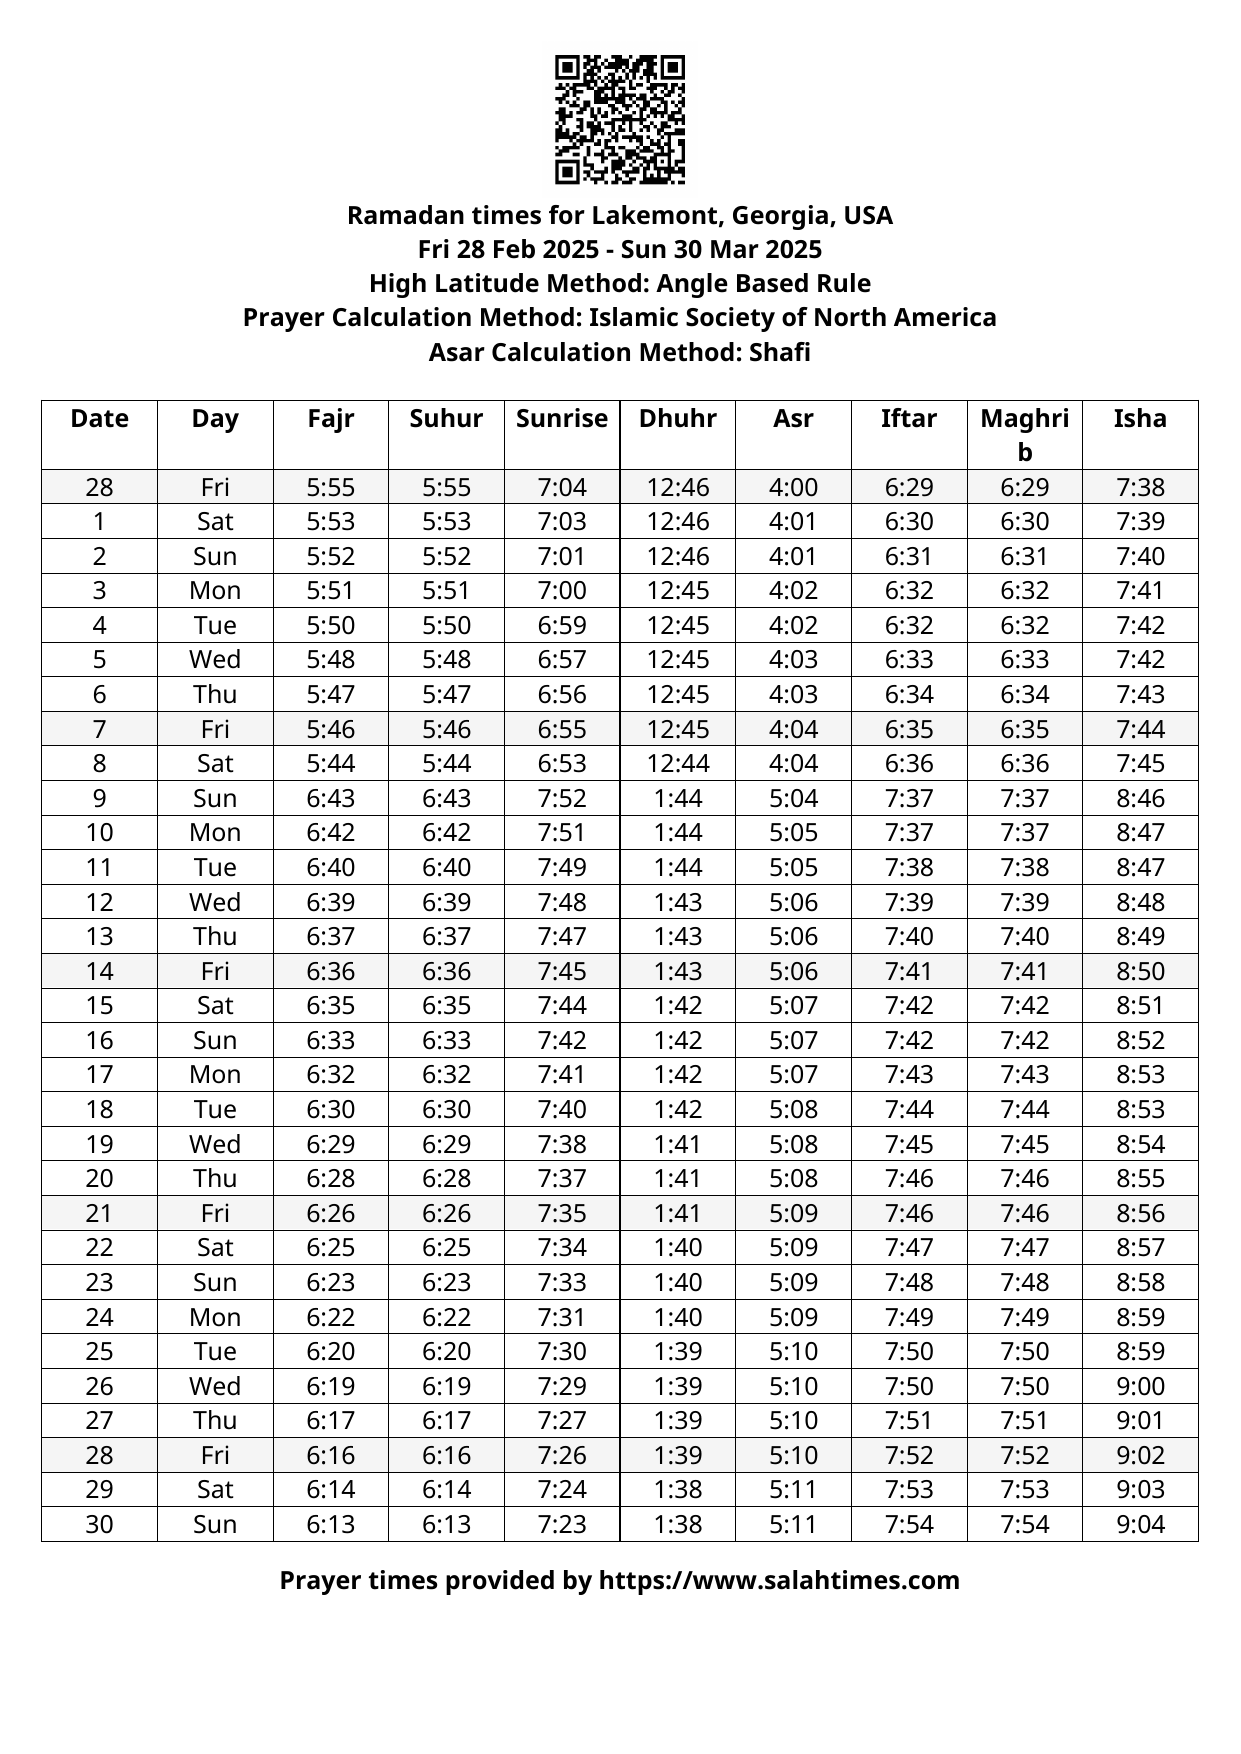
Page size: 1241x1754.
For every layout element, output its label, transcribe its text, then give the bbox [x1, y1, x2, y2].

table_cell 6:14 [274, 1473, 388, 1506]
table_cell 8:47 [1083, 850, 1198, 884]
text Prayer Calculation Method: Islamic Society of North America [42, 300, 1198, 334]
table_cell 7:04 [505, 470, 619, 503]
table_cell 7:01 [505, 539, 619, 572]
table_cell 7:48 [852, 1265, 967, 1299]
table_cell 28 [42, 470, 157, 503]
table_cell 1:44 [621, 816, 735, 849]
table_cell 7:49 [505, 850, 619, 884]
table_cell 5:11 [736, 1507, 851, 1541]
table_cell 7:24 [505, 1473, 619, 1506]
table_cell 12:44 [621, 746, 735, 780]
table_cell 7:38 [852, 850, 967, 884]
table_cell Wed [158, 1127, 273, 1160]
table_cell 7:37 [852, 816, 967, 849]
table_cell 6:14 [389, 1473, 504, 1506]
table_cell 6:36 [852, 746, 967, 780]
table_cell 8:59 [1083, 1334, 1198, 1368]
table_cell 4 [42, 608, 157, 642]
table_cell 5:47 [274, 677, 388, 711]
table_cell 26 [42, 1369, 157, 1402]
table_cell 1:39 [621, 1404, 735, 1437]
table_cell Sat [158, 989, 273, 1022]
table_cell 8:49 [1083, 919, 1198, 953]
table_cell 1:44 [621, 781, 735, 814]
table_cell 7:49 [968, 1300, 1082, 1333]
table_cell 7:42 [968, 1023, 1082, 1057]
table_cell 7:33 [505, 1265, 619, 1299]
table_cell 6:28 [274, 1161, 388, 1195]
table_cell 7:48 [505, 885, 619, 918]
table_cell 8 [42, 746, 157, 780]
table_cell 5:10 [736, 1438, 851, 1472]
table_cell 6:59 [505, 608, 619, 642]
table_cell Sat [158, 1473, 273, 1506]
table_cell 6:29 [274, 1127, 388, 1160]
table_cell 1:41 [621, 1127, 735, 1160]
table_cell Mon [158, 1300, 273, 1333]
table_cell 1:42 [621, 1092, 735, 1126]
table_cell Mon [158, 1058, 273, 1091]
table_cell Fri [158, 1196, 273, 1229]
table_cell 5:11 [736, 1473, 851, 1506]
table_cell 6:20 [389, 1334, 504, 1368]
table_cell 7:44 [505, 989, 619, 1022]
table_cell 5:51 [274, 574, 388, 607]
table_cell 6:16 [274, 1438, 388, 1472]
table_cell 5:07 [736, 1058, 851, 1091]
table_cell 5:46 [389, 712, 504, 745]
table_header Dhuhr [621, 401, 735, 469]
table_cell 5:44 [389, 746, 504, 780]
table_cell 6:42 [389, 816, 504, 849]
table_cell 6:20 [274, 1334, 388, 1368]
table_cell 7:40 [505, 1092, 619, 1126]
table_cell 7:41 [968, 954, 1082, 987]
table_cell 9:02 [1083, 1438, 1198, 1472]
table_cell 1:43 [621, 885, 735, 918]
table_cell 7:40 [852, 919, 967, 953]
table_cell 5:51 [389, 574, 504, 607]
table_cell 24 [42, 1300, 157, 1333]
table_cell Fri [158, 954, 273, 987]
table_cell 5:48 [389, 643, 504, 676]
table_cell 8:48 [1083, 885, 1198, 918]
table_cell 12:45 [621, 677, 735, 711]
table_cell Sun [158, 1507, 273, 1541]
table_cell 7:45 [968, 1127, 1082, 1160]
table_cell 7:43 [968, 1058, 1082, 1091]
table_cell 6:40 [389, 850, 504, 884]
table_cell 19 [42, 1127, 157, 1160]
table_cell 7:42 [505, 1023, 619, 1057]
table_cell 17 [42, 1058, 157, 1091]
table_cell 6:40 [274, 850, 388, 884]
text Asar Calculation Method: Shafi [42, 334, 1198, 368]
table_cell 1:41 [621, 1196, 735, 1229]
table_cell 7:44 [1083, 712, 1198, 745]
table_cell 18 [42, 1092, 157, 1126]
table_cell 1:40 [621, 1300, 735, 1333]
table_cell 1 [42, 504, 157, 538]
table_cell 7:35 [505, 1196, 619, 1229]
table_cell 22 [42, 1231, 157, 1264]
table_cell 7:38 [1083, 470, 1198, 503]
table_cell 5:50 [389, 608, 504, 642]
table_cell 6:19 [274, 1369, 388, 1402]
table_cell Thu [158, 1404, 273, 1437]
table_cell 7:51 [852, 1404, 967, 1437]
table_cell 6:32 [274, 1058, 388, 1091]
table_cell 5:08 [736, 1092, 851, 1126]
table_cell 8:55 [1083, 1161, 1198, 1195]
table_cell 7:54 [968, 1507, 1082, 1541]
table_cell 5:53 [274, 504, 388, 538]
table_cell 5:55 [274, 470, 388, 503]
table_cell 4:02 [736, 608, 851, 642]
table_cell 7:46 [968, 1196, 1082, 1229]
table_cell 6:33 [389, 1023, 504, 1057]
table_cell 6:13 [274, 1507, 388, 1541]
table_cell 6:36 [968, 746, 1082, 780]
table_cell 5:48 [274, 643, 388, 676]
table_cell 6:30 [274, 1092, 388, 1126]
table_cell 8:59 [1083, 1300, 1198, 1333]
text Prayer times provided by https://www.salahtimes.com [42, 1563, 1198, 1597]
table_cell Tue [158, 1334, 273, 1368]
table_cell 6:35 [852, 712, 967, 745]
table_cell 6:19 [389, 1369, 504, 1402]
table_cell 6:32 [968, 574, 1082, 607]
table_cell 12 [42, 885, 157, 918]
table_cell 7:46 [852, 1196, 967, 1229]
table_header Isha [1083, 401, 1198, 469]
table_cell 6:42 [274, 816, 388, 849]
table_cell 7:38 [505, 1127, 619, 1160]
table_cell 7:47 [852, 1231, 967, 1264]
table_cell 4:03 [736, 677, 851, 711]
table_cell 28 [42, 1438, 157, 1472]
table_cell 7:42 [852, 1023, 967, 1057]
table_cell 8:53 [1083, 1092, 1198, 1126]
table_cell 5:05 [736, 816, 851, 849]
table_cell 6:33 [274, 1023, 388, 1057]
table_cell 7:41 [1083, 574, 1198, 607]
table_cell 5:06 [736, 885, 851, 918]
table_cell 7:54 [852, 1507, 967, 1541]
table_cell 7:39 [852, 885, 967, 918]
table_cell 5:10 [736, 1404, 851, 1437]
table_cell 7:40 [1083, 539, 1198, 572]
table_cell Sat [158, 746, 273, 780]
table_cell 6:37 [389, 919, 504, 953]
table_cell 1:43 [621, 919, 735, 953]
table_cell Mon [158, 816, 273, 849]
table_cell Sat [158, 504, 273, 538]
table_cell 1:41 [621, 1161, 735, 1195]
table_cell 7:42 [1083, 643, 1198, 676]
table_cell 6:34 [852, 677, 967, 711]
table_cell 7:23 [505, 1507, 619, 1541]
table_cell 9:03 [1083, 1473, 1198, 1506]
table_cell 7:43 [852, 1058, 967, 1091]
table_cell 5:06 [736, 919, 851, 953]
table_cell 1:40 [621, 1265, 735, 1299]
table_cell 7:53 [852, 1473, 967, 1506]
table_cell 7:26 [505, 1438, 619, 1472]
table_cell 8:52 [1083, 1023, 1198, 1057]
table_cell 8:47 [1083, 816, 1198, 849]
table_cell 7:37 [852, 781, 967, 814]
table_cell 7:45 [1083, 746, 1198, 780]
table_cell 5:05 [736, 850, 851, 884]
table_cell 6:34 [968, 677, 1082, 711]
table_header Day [158, 401, 273, 469]
table_cell 6:29 [389, 1127, 504, 1160]
table_cell 11 [42, 850, 157, 884]
table_cell Mon [158, 574, 273, 607]
table_cell 2 [42, 539, 157, 572]
table_cell 30 [42, 1507, 157, 1541]
table_cell 5:52 [274, 539, 388, 572]
table_cell 6:39 [389, 885, 504, 918]
table_header Maghrib [968, 401, 1082, 469]
table_cell 7:40 [968, 919, 1082, 953]
table_cell 12:46 [621, 470, 735, 503]
table_cell 12:45 [621, 643, 735, 676]
table_cell 23 [42, 1265, 157, 1299]
table_cell 6:35 [968, 712, 1082, 745]
table_cell 1:38 [621, 1473, 735, 1506]
table_cell 7:50 [968, 1369, 1082, 1402]
table_cell 7:00 [505, 574, 619, 607]
table_cell 3 [42, 574, 157, 607]
table_cell 5:44 [274, 746, 388, 780]
table_cell 7:42 [968, 989, 1082, 1022]
table_cell 12:45 [621, 574, 735, 607]
table_cell 5:08 [736, 1161, 851, 1195]
table_cell 7:46 [968, 1161, 1082, 1195]
table_cell Sun [158, 1265, 273, 1299]
table_cell 6:17 [274, 1404, 388, 1437]
table_cell Fri [158, 470, 273, 503]
table_cell 6:32 [852, 574, 967, 607]
table_cell 6:35 [274, 989, 388, 1022]
table_cell 5:09 [736, 1231, 851, 1264]
table_cell 14 [42, 954, 157, 987]
table_header Suhur [389, 401, 504, 469]
table_cell 7:41 [505, 1058, 619, 1091]
table_cell 1:44 [621, 850, 735, 884]
table_cell 6:36 [274, 954, 388, 987]
table_cell 5:06 [736, 954, 851, 987]
table_cell 7:53 [968, 1473, 1082, 1506]
table_cell 7:44 [968, 1092, 1082, 1126]
table_cell Sat [158, 1231, 273, 1264]
table_cell 7:44 [852, 1092, 967, 1126]
table_cell 7:52 [852, 1438, 967, 1472]
text Fri 28 Feb 2025 - Sun 30 Mar 2025 [42, 232, 1198, 266]
table_cell 6:32 [968, 608, 1082, 642]
table_cell 5:47 [389, 677, 504, 711]
table_cell 5:09 [736, 1300, 851, 1333]
table_cell 6:13 [389, 1507, 504, 1541]
table_cell 6:33 [852, 643, 967, 676]
table_cell 8:58 [1083, 1265, 1198, 1299]
table_cell 4:01 [736, 504, 851, 538]
table_cell 6:57 [505, 643, 619, 676]
table_cell 5:07 [736, 1023, 851, 1057]
table_cell 6:23 [389, 1265, 504, 1299]
table_cell 6:29 [852, 470, 967, 503]
table_cell 7:27 [505, 1404, 619, 1437]
table_cell 7:45 [852, 1127, 967, 1160]
table_cell 7:50 [968, 1334, 1082, 1368]
table_cell 7:46 [852, 1161, 967, 1195]
table_cell 12:46 [621, 504, 735, 538]
table_cell Fri [158, 712, 273, 745]
table_cell 5:53 [389, 504, 504, 538]
table_cell 6:30 [852, 504, 967, 538]
table_header Iftar [852, 401, 967, 469]
table_cell 4:02 [736, 574, 851, 607]
table_cell 27 [42, 1404, 157, 1437]
table_header Asr [736, 401, 851, 469]
table_cell 9:01 [1083, 1404, 1198, 1437]
table_cell 15 [42, 989, 157, 1022]
table_header Date [42, 401, 157, 469]
table_cell 6:43 [389, 781, 504, 814]
table_cell 7:34 [505, 1231, 619, 1264]
table_cell 6:55 [505, 712, 619, 745]
table_cell 7:29 [505, 1369, 619, 1402]
table_cell 7:52 [968, 1438, 1082, 1472]
table_cell 7:47 [505, 919, 619, 953]
table_cell 4:04 [736, 746, 851, 780]
table_cell 6:29 [968, 470, 1082, 503]
table_cell Wed [158, 1369, 273, 1402]
table_cell Wed [158, 885, 273, 918]
table_cell 5:07 [736, 989, 851, 1022]
table_cell 7:41 [852, 954, 967, 987]
table_cell 1:42 [621, 1023, 735, 1057]
table_cell 7:37 [968, 816, 1082, 849]
table_cell 5:50 [274, 608, 388, 642]
table_cell 6:16 [389, 1438, 504, 1472]
table_cell 6:35 [389, 989, 504, 1022]
table_cell 7:50 [852, 1334, 967, 1368]
table_cell 4:00 [736, 470, 851, 503]
table_cell 6:25 [274, 1231, 388, 1264]
table_cell 12:45 [621, 712, 735, 745]
table_cell 6:31 [852, 539, 967, 572]
table_cell 25 [42, 1334, 157, 1368]
table_cell 7:51 [968, 1404, 1082, 1437]
table_cell 6:56 [505, 677, 619, 711]
table_header Fajr [274, 401, 388, 469]
table_cell 1:39 [621, 1438, 735, 1472]
table_cell 1:39 [621, 1334, 735, 1368]
table_cell 7:49 [852, 1300, 967, 1333]
table_cell 6:22 [274, 1300, 388, 1333]
table_cell 8:53 [1083, 1058, 1198, 1091]
table_cell 8:50 [1083, 954, 1198, 987]
table_cell 8:54 [1083, 1127, 1198, 1160]
table_cell 7:45 [505, 954, 619, 987]
table_cell 12:45 [621, 608, 735, 642]
table_cell Tue [158, 850, 273, 884]
table_cell 5:09 [736, 1265, 851, 1299]
table_cell 7:39 [1083, 504, 1198, 538]
table_cell Tue [158, 1092, 273, 1126]
table_cell Tue [158, 608, 273, 642]
table_cell 6:32 [852, 608, 967, 642]
table_cell 6:25 [389, 1231, 504, 1264]
table_cell 7:43 [1083, 677, 1198, 711]
table_cell 5:09 [736, 1196, 851, 1229]
table_cell 10 [42, 816, 157, 849]
table_cell 7:47 [968, 1231, 1082, 1264]
table_cell 4:03 [736, 643, 851, 676]
table_cell 8:57 [1083, 1231, 1198, 1264]
table_cell Sun [158, 539, 273, 572]
table_cell 6:31 [968, 539, 1082, 572]
table_cell 7:37 [968, 781, 1082, 814]
table_cell 7:39 [968, 885, 1082, 918]
table_cell 7:48 [968, 1265, 1082, 1299]
table_cell 6:39 [274, 885, 388, 918]
table_cell 6:22 [389, 1300, 504, 1333]
table_cell 6:53 [505, 746, 619, 780]
table_cell Sun [158, 1023, 273, 1057]
table_cell 9:04 [1083, 1507, 1198, 1541]
table_cell 5 [42, 643, 157, 676]
table_header Sunrise [505, 401, 619, 469]
table_cell 5:08 [736, 1127, 851, 1160]
table_cell 5:04 [736, 781, 851, 814]
table_cell 13 [42, 919, 157, 953]
table_cell Thu [158, 1161, 273, 1195]
picture [542, 41, 699, 198]
table_cell 6:30 [968, 504, 1082, 538]
table_cell 4:01 [736, 539, 851, 572]
table_cell 16 [42, 1023, 157, 1057]
table_cell 6:33 [968, 643, 1082, 676]
table_cell 6:17 [389, 1404, 504, 1437]
table_cell 6:37 [274, 919, 388, 953]
table_cell 7 [42, 712, 157, 745]
table_cell 6 [42, 677, 157, 711]
table_cell 7:42 [1083, 608, 1198, 642]
table_cell 6:36 [389, 954, 504, 987]
table_cell 7:52 [505, 781, 619, 814]
table_cell 6:28 [389, 1161, 504, 1195]
table_cell 1:42 [621, 1058, 735, 1091]
table_cell 9:00 [1083, 1369, 1198, 1402]
table_cell 8:56 [1083, 1196, 1198, 1229]
table_cell 6:26 [274, 1196, 388, 1229]
table_cell 6:43 [274, 781, 388, 814]
table_cell 29 [42, 1473, 157, 1506]
table_cell 6:26 [389, 1196, 504, 1229]
table_cell 12:46 [621, 539, 735, 572]
table_cell 6:30 [389, 1092, 504, 1126]
table_cell 5:55 [389, 470, 504, 503]
table_cell 21 [42, 1196, 157, 1229]
table_cell Thu [158, 919, 273, 953]
table_cell 8:46 [1083, 781, 1198, 814]
table_cell Sun [158, 781, 273, 814]
table_cell 7:38 [968, 850, 1082, 884]
table_cell 5:10 [736, 1334, 851, 1368]
table_cell 7:31 [505, 1300, 619, 1333]
table_cell 7:37 [505, 1161, 619, 1195]
text High Latitude Method: Angle Based Rule [42, 266, 1198, 300]
table_cell 4:04 [736, 712, 851, 745]
table_cell 7:50 [852, 1369, 967, 1402]
table_cell 1:43 [621, 954, 735, 987]
table_cell 7:51 [505, 816, 619, 849]
table_cell 8:51 [1083, 989, 1198, 1022]
table_cell 7:30 [505, 1334, 619, 1368]
text Ramadan times for Lakemont, Georgia, USA [42, 198, 1198, 232]
table_cell 5:10 [736, 1369, 851, 1402]
table_cell 6:23 [274, 1265, 388, 1299]
table_cell Thu [158, 677, 273, 711]
table_cell Fri [158, 1438, 273, 1472]
table_cell 1:42 [621, 989, 735, 1022]
table_cell 1:40 [621, 1231, 735, 1264]
table_cell 9 [42, 781, 157, 814]
table_cell 20 [42, 1161, 157, 1195]
table_cell 1:38 [621, 1507, 735, 1541]
table_cell 5:52 [389, 539, 504, 572]
table_cell 5:46 [274, 712, 388, 745]
table_cell Wed [158, 643, 273, 676]
table_cell 7:03 [505, 504, 619, 538]
table_cell 1:39 [621, 1369, 735, 1402]
table_cell 7:42 [852, 989, 967, 1022]
table_cell 6:32 [389, 1058, 504, 1091]
